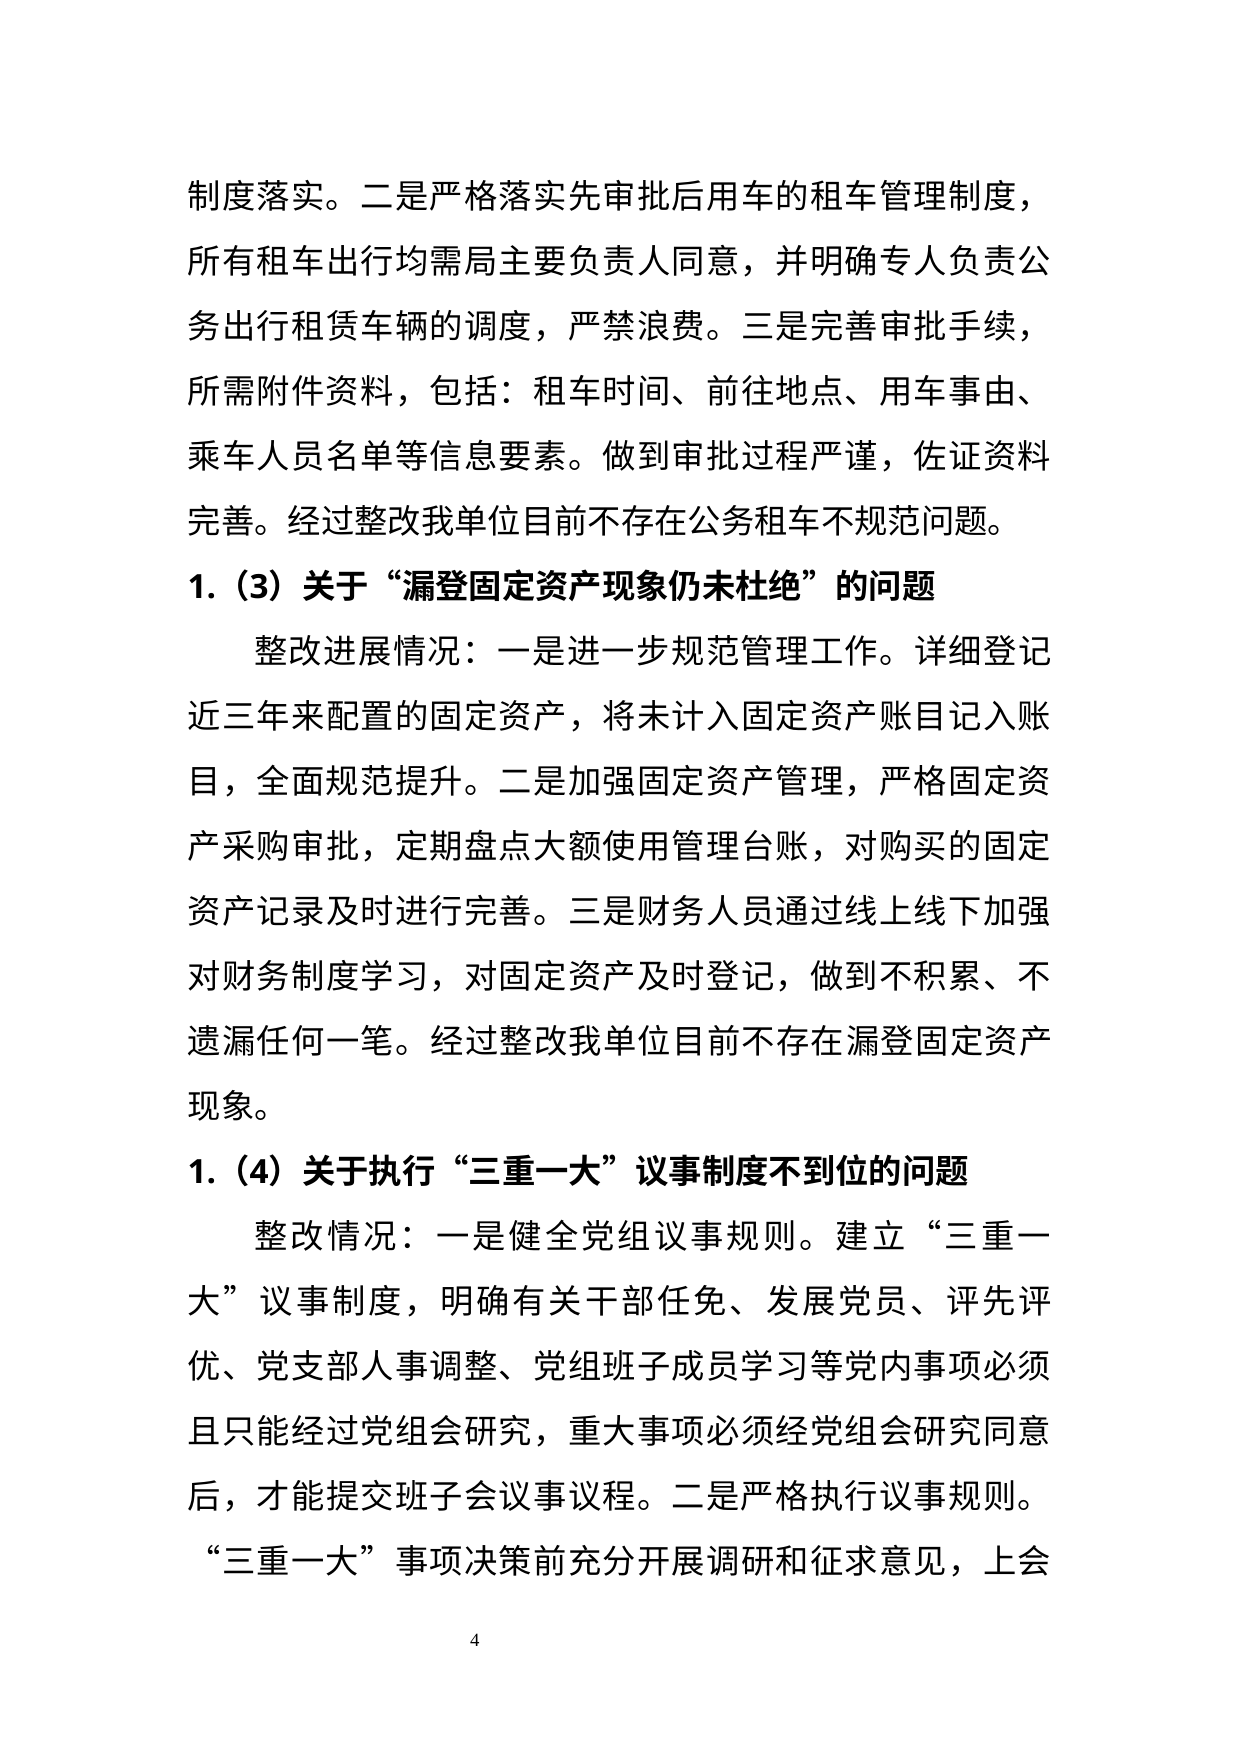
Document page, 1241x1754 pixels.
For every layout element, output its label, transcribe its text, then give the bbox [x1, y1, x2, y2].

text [187, 1202, 1053, 1592]
list 1.（4）关于执行“三重一大”议事制度不到位的问题 [187, 1137, 1053, 1202]
list 1.（3）关于“漏登固定资产现象仍未杜绝”的问题 [187, 552, 1053, 617]
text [187, 162, 1053, 552]
text 整改进展情况：一是进一步规范管理工作。详细登记近三年来配置的固定资产，将未计入固定资产账目记入账目，全面规范提升。二是加强固定资产管理，严格固定资产采购审批，定期盘点大额使用管理台账，对购买的固定资产记录及时进行完善。三是财务人员通过线上线下加强对财务制度学习，对固定资产及时登记，做到不积累、不遗漏任何一笔。经过整改我单位目前不存在漏登固定资产现象。 [187, 617, 1053, 1137]
